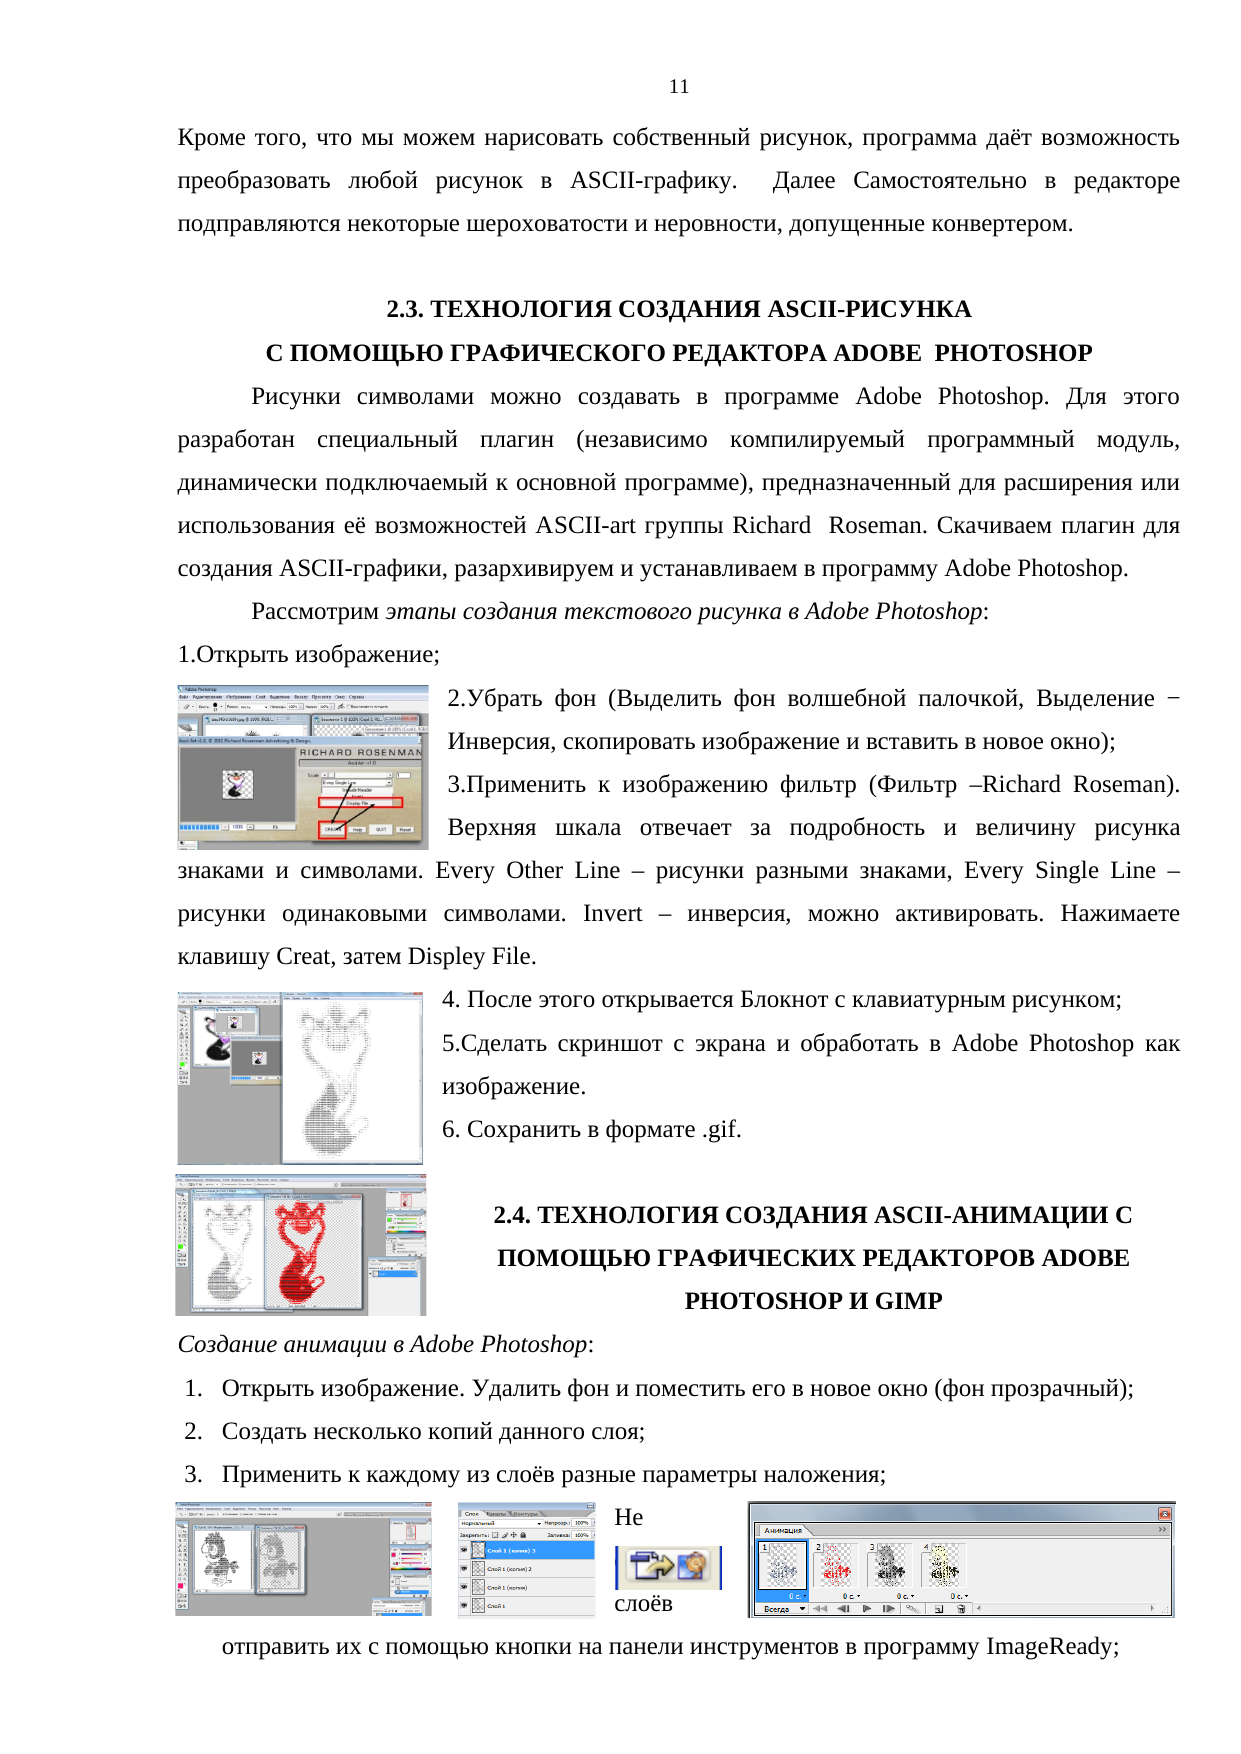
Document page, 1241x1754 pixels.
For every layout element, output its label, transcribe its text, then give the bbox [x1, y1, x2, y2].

picture [177, 992, 423, 1165]
list Открыть изображение. Удалить фон и поместить его в новое окно (фон прозрачный); [184, 1373, 1181, 1401]
picture [175, 1502, 432, 1615]
subtitle 2.3. ТЕХНОЛОГИЯ СОЗДАНИЯ ASCII-РИСУНКА [177, 294, 1181, 323]
text 2.Убрать фон (Выделить фон волшебной палочкой, Выделение − Инверсия, скопировать изображение и вставить в новое окно); [177, 683, 1181, 754]
picture [457, 1502, 596, 1618]
list Создать несколько копий данного слоя; [184, 1416, 1181, 1444]
text 5.Сделать скриншот с экрана и обработать в Adobe Photoshop как изображение. [423, 1028, 1181, 1099]
text Создание анимации в Adobe Photoshop: [177, 1329, 1181, 1358]
text 3.Применить к изображению фильтр (Фильтр –Richard Roseman). Верхняя шкала отвечает за подробность и величину рисунка знаками и символами. Every Other Line – рисунки разными знаками, Every Single Line – рисунки одинаковыми символами. Invert – инверсия, можно активировать. Нажимаете клавишу Creat, затем Displey File. [177, 769, 1181, 970]
text 1.Открыть изображение; [177, 639, 1181, 668]
picture [175, 1174, 427, 1316]
subtitle С ПОМОЩЬЮ ГРАФИЧЕСКОГО РЕДАКТОРА ADOBE PHOTOSHOP [177, 338, 1181, 366]
list Применить к каждому из слоёв разные параметры наложения; [184, 1459, 1181, 1488]
picture [615, 1546, 722, 1590]
text Рассмотрим этапы создания текстового рисунка в Adobe Photoshop: [177, 596, 1181, 625]
text 4. После этого открывается Блокнот с клавиатурным рисунком; [177, 984, 1181, 1013]
text 6. Сохранить в формате .gif. [423, 1114, 1181, 1143]
picture [747, 1501, 1176, 1617]
picture [177, 685, 429, 850]
text Рисунки символами можно создавать в программе Adobe Photoshop. Для этого разработан специальный плагин (независимо компилируемый программный модуль, динамически подключаемый к основной программе), предназначенный для расширения или использования её возможностей ASCII-art группы Richard Roseman. Cкачиваем плагин для создания ASCII-графики, разархивируем и устанавливаем в программу Adobe Photoshop. [177, 381, 1181, 582]
text Кроме того, что мы можем нарисовать собственный рисунок, программа даёт возможность преобразовать любой рисунок в ASCII-графику. Далее Самостоятельно в редакторе подправляются некоторые шероховатости и неровности, допущенные конвертером. [177, 122, 1181, 237]
subtitle 2.4. ТЕХНОЛОГИЯ СОЗДАНИЯ ASCII-АНИМАЦИИ С ПОМОЩЬЮ ГРАФИЧЕСКИХ РЕДАКТОРОВ ADOBE PHOTOSHOP И GIMP [427, 1200, 1181, 1315]
